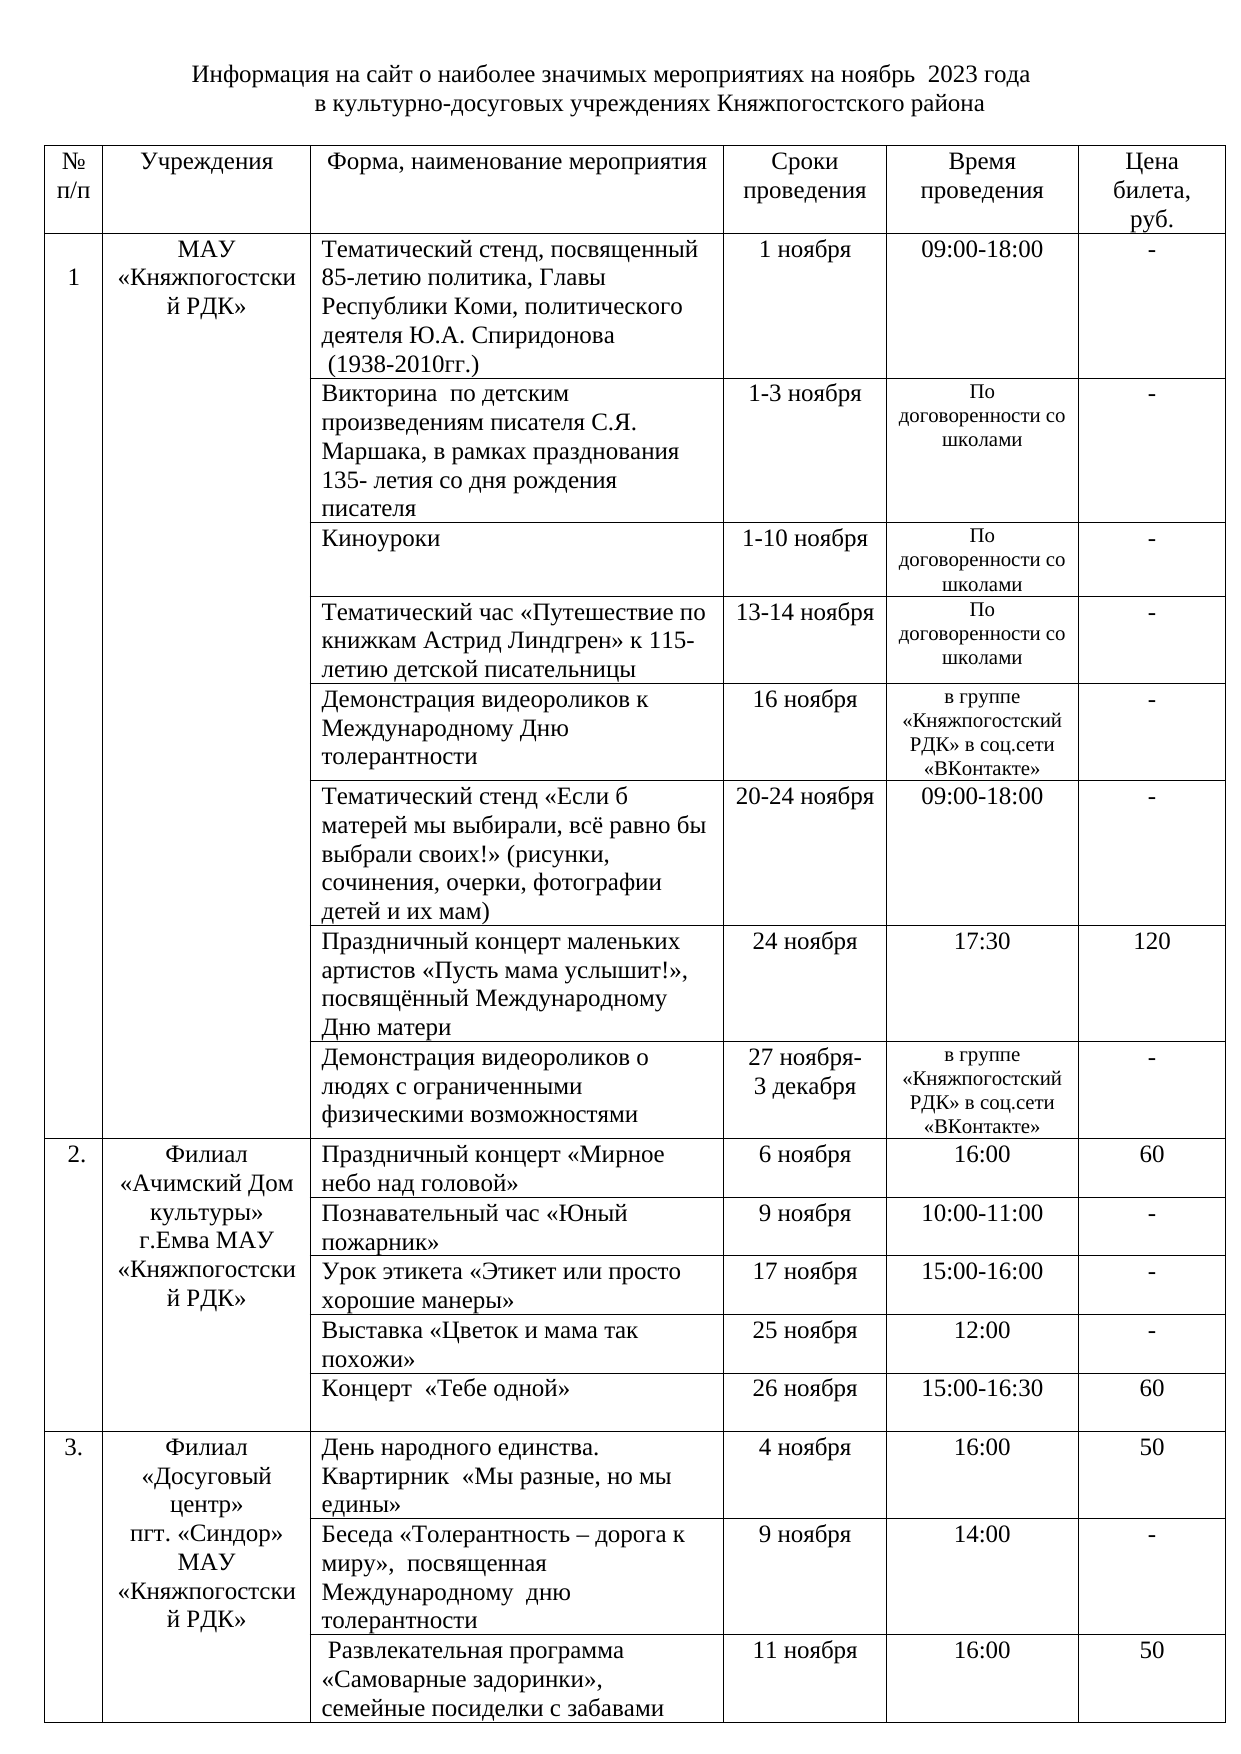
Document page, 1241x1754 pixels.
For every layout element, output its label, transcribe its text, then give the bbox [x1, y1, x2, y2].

table_cell 60 [1079, 1374, 1225, 1431]
table_cell 09:00-18:00 [887, 781, 1078, 925]
table_cell По договоренности со школами [887, 523, 1078, 596]
table_cell - [1079, 523, 1225, 596]
table_cell 60 [1079, 1139, 1225, 1197]
table_cell Филиал «Досуговый центр» пгт. «Синдор» МАУ «Княжпогостский РДК» [103, 1432, 310, 1722]
table_cell Урок этикета «Этикет или просто хорошие манеры» [311, 1256, 723, 1314]
table_cell - [1079, 379, 1225, 522]
table_cell 09:00-18:00 [887, 234, 1078, 377]
text в культурно-досуговых учреждениях Княжпогостского района [148, 88, 1152, 117]
table_cell Развлекательная программа «Самоварные задоринки», семейные посиделки с забавами [311, 1635, 723, 1722]
table_cell 1-3 ноября [724, 379, 886, 522]
table_cell 16:00 [887, 1432, 1078, 1518]
table_cell 4 ноября [724, 1432, 886, 1518]
table_cell 3. [45, 1432, 102, 1722]
table_cell День народного единства. Квартирник «Мы разные, но мы едины» [311, 1432, 723, 1518]
table_cell 13-14 ноября [724, 597, 886, 683]
table_cell Тематический час «Путешествие по книжкам Астрид Линдгрен» к 115-летию детской писательницы [311, 597, 723, 683]
table_cell По договоренности со школами [887, 597, 1078, 683]
table_cell - [1079, 597, 1225, 683]
table_cell 120 [1079, 926, 1225, 1041]
table_header Время проведения [887, 146, 1078, 233]
table_cell 25 ноября [724, 1315, 886, 1372]
table_cell Филиал «Ачимский Дом культуры» г.Емва МАУ «Княжпогостский РДК» [103, 1139, 310, 1431]
table_cell 2. [45, 1139, 102, 1431]
table_cell Выставка «Цветок и мама так похожи» [311, 1315, 723, 1372]
table_cell МАУ «Княжпогостский РДК» [103, 234, 310, 1138]
table_cell Познавательный час «Юный пожарник» [311, 1198, 723, 1255]
table_cell 17:30 [887, 926, 1078, 1041]
table_cell 16:00 [887, 1635, 1078, 1722]
table_cell - [1079, 1256, 1225, 1314]
table_cell По договоренности со школами [887, 379, 1078, 522]
table_header Сроки проведения [724, 146, 886, 233]
table_cell - [1079, 1042, 1225, 1138]
table_header Форма, наименование мероприятия [311, 146, 723, 233]
table_cell Демонстрация видеороликов к Международному Дню толерантности [311, 684, 723, 780]
table_cell 27 ноября- 3 декабря [724, 1042, 886, 1138]
table_header Цена билета, руб. [1079, 146, 1225, 233]
table_cell Тематический стенд «Если б матерей мы выбирали, всё равно бы выбрали своих!» (рисунки, сочинения, очерки, фотографии детей и их мам) [311, 781, 723, 925]
table_cell 6 ноября [724, 1139, 886, 1197]
table_cell 26 ноября [724, 1374, 886, 1431]
table_cell - [1079, 1198, 1225, 1255]
table_cell 14:00 [887, 1519, 1078, 1634]
table_cell 9 ноября [724, 1198, 886, 1255]
table_cell - [1079, 781, 1225, 925]
table_cell 16:00 [887, 1139, 1078, 1197]
table_cell - [1079, 234, 1225, 377]
table_cell 15:00-16:00 [887, 1256, 1078, 1314]
table_cell Праздничный концерт маленьких артистов «Пусть мама услышит!», посвящённый Международному Дню матери [311, 926, 723, 1041]
table_cell 10:00-11:00 [887, 1198, 1078, 1255]
table_cell Праздничный концерт «Мирное небо над головой» [311, 1139, 723, 1197]
table_cell - [1079, 1519, 1225, 1634]
table_cell - [1079, 684, 1225, 780]
table_cell Киноуроки [311, 523, 723, 596]
table_cell в группе «Княжпогостский РДК» в соц.сети «ВКонтакте» [887, 1042, 1078, 1138]
table_cell Беседа «Толерантность – дорога к миру», посвященная Международному дню толерантности [311, 1519, 723, 1634]
table_cell в группе «Княжпогостский РДК» в соц.сети «ВКонтакте» [887, 684, 1078, 780]
table_cell 16 ноября [724, 684, 886, 780]
table_cell 17 ноября [724, 1256, 886, 1314]
text Информация на сайт о наиболее значимых мероприятиях на ноябрь 2023 года [148, 59, 1152, 88]
table_cell 12:00 [887, 1315, 1078, 1372]
table_cell 15:00-16:30 [887, 1374, 1078, 1431]
table_cell Тематический стенд, посвященный 85-летию политика, Главы Республики Коми, политического деятеля Ю.А. Спиридонова (1938-2010гг.) [311, 234, 723, 377]
table_header № п/п [45, 146, 102, 233]
table_cell Демонстрация видеороликов о людях с ограниченными физическими возможностями [311, 1042, 723, 1138]
table_cell 20-24 ноября [724, 781, 886, 925]
table_cell 1 ноября [724, 234, 886, 377]
table_cell 1 [45, 234, 102, 1138]
table_cell 9 ноября [724, 1519, 886, 1634]
table_header Учреждения [103, 146, 310, 233]
table_cell - [1079, 1315, 1225, 1372]
table_cell 24 ноября [724, 926, 886, 1041]
table_cell 11 ноября [724, 1635, 886, 1722]
table_cell 50 [1079, 1635, 1225, 1722]
table_cell 50 [1079, 1432, 1225, 1518]
table_cell Концерт «Тебе одной» [311, 1374, 723, 1431]
table_cell 1-10 ноября [724, 523, 886, 596]
table_cell Викторина по детским произведениям писателя С.Я. Маршака, в рамках празднования 135- летия со дня рождения писателя [311, 379, 723, 522]
